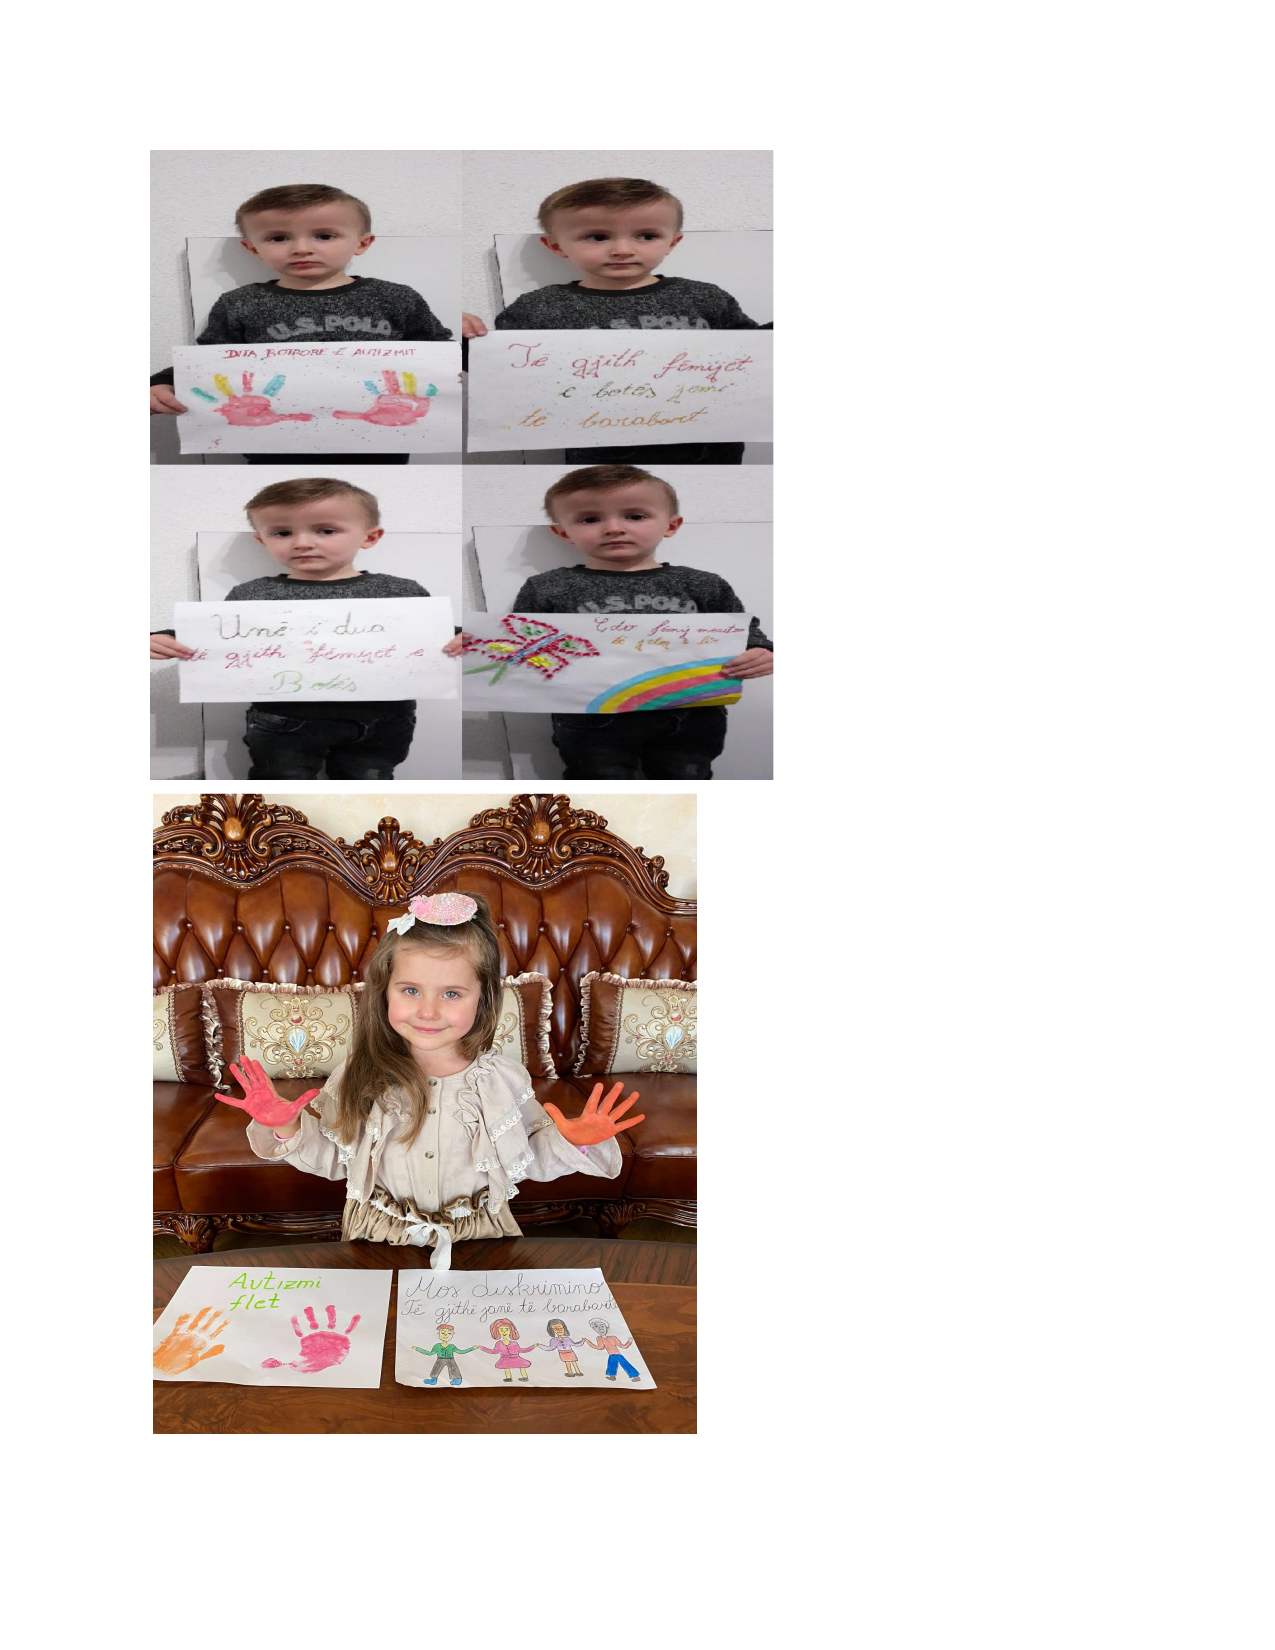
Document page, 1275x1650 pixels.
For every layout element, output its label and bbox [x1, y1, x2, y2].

picture [153, 794, 697, 1433]
picture [150, 150, 774, 780]
